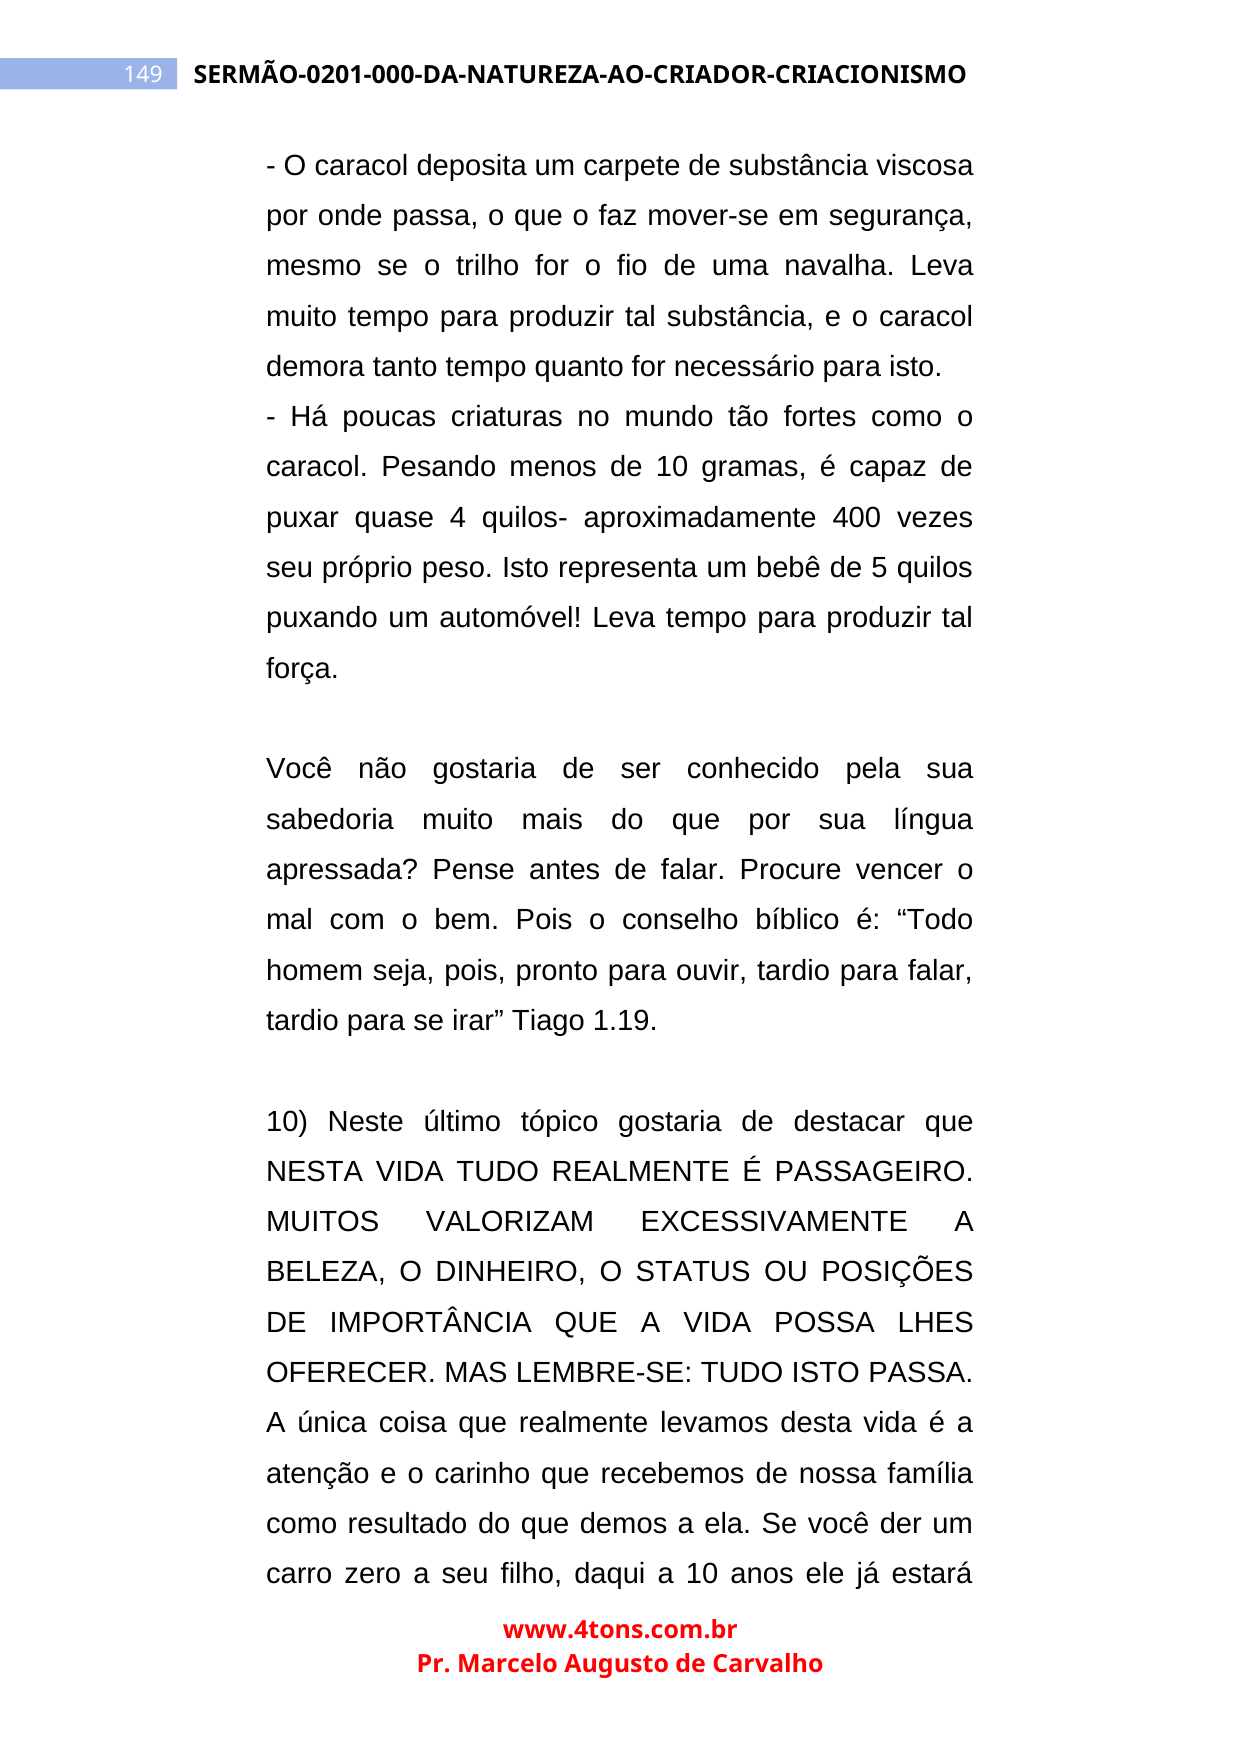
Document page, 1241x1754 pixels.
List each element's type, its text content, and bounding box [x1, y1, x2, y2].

text - O caracol deposita um carpete de substância viscosa por onde passa, o que o faz mover-se em segurança, mesmo se o trilho for o fio de uma navalha. Leva muito tempo para produzir tal substância, e o caracol demora tanto tempo quanto for necessário para isto. [266, 148, 974, 382]
text - Há poucas criaturas no mundo tão fortes como o caracol. Pesando menos de 10 gramas, é capaz de puxar quase 4 quilos- aproximadamente 400 vezes seu próprio peso. Isto representa um bebê de 5 quilos puxando um automóvel! Leva tempo para produzir tal força. [266, 399, 974, 684]
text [266, 1103, 974, 1590]
text Você não gostaria de ser conhecido pela sua sabedoria muito mais do que por sua língua apressada? Pense antes de falar. Procure vencer o mal com o bem. Pois o conselho bíblico é: “Todo homem seja, pois, pronto para ouvir, tardio para falar, tardio para se irar” Tiago 1.19. [266, 751, 974, 1036]
